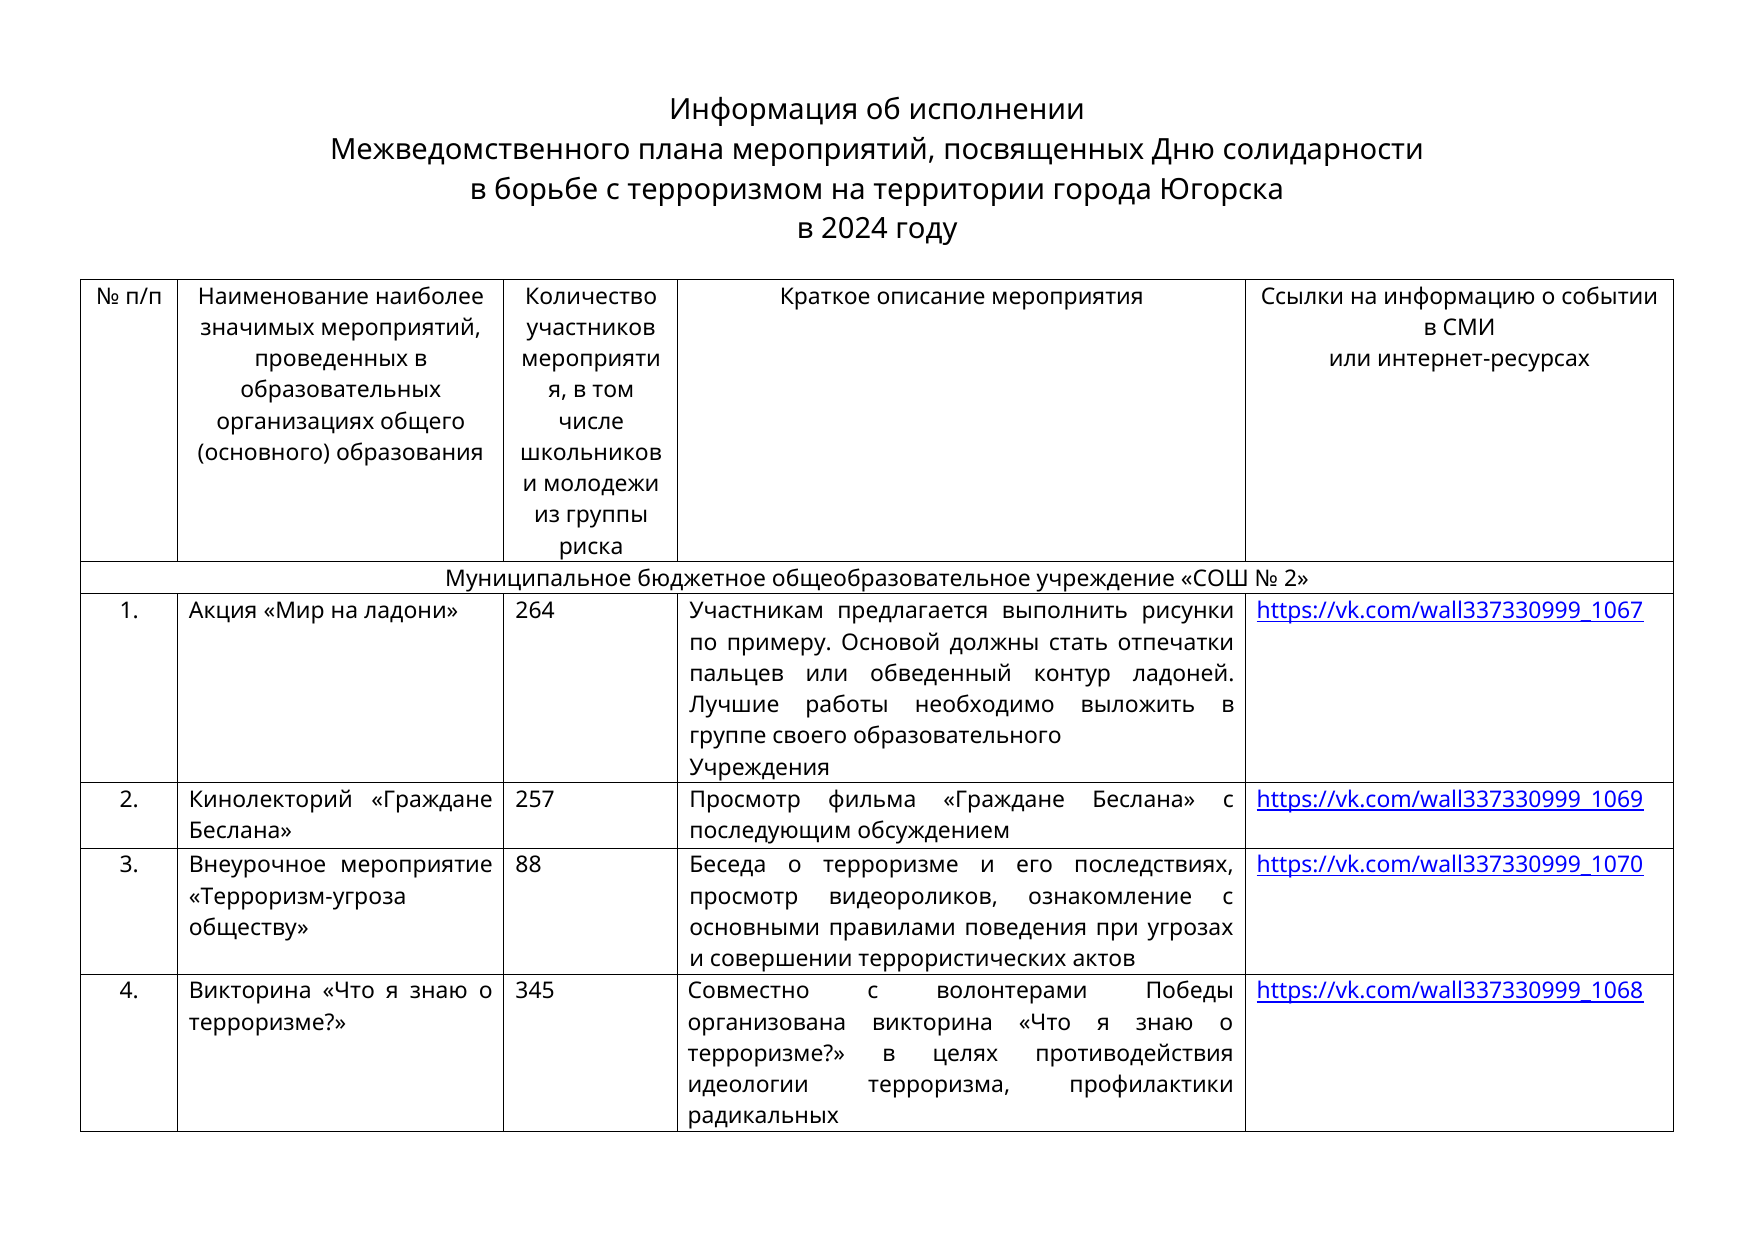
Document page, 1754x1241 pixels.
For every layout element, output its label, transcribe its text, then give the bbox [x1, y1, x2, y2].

table_cell https://vk.com/wall337330999_1069 [1246, 783, 1673, 847]
text Информация об исполнении [118, 89, 1636, 128]
table_cell 1. [81, 594, 177, 782]
table_cell 88 [504, 849, 677, 973]
table_cell Внеурочное мероприятие «Терроризм-угроза обществу» [178, 849, 503, 973]
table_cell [678, 975, 1245, 1131]
table_cell Кинолекторий «Граждане Беслана» [178, 783, 503, 847]
text в 2024 году [118, 208, 1636, 247]
table_header № п/п [81, 280, 177, 561]
table_cell 2. [81, 783, 177, 847]
table_cell 257 [504, 783, 677, 847]
table_cell 345 [504, 975, 677, 1131]
table_cell 264 [504, 594, 677, 782]
table_header Наименование наиболее значимых мероприятий, проведенных в образовательных организациях общего (основного) образования [178, 280, 503, 561]
table_cell https://vk.com/wall337330999_1070 [1246, 849, 1673, 973]
text в борьбе с терроризмом на территории города Югорска [118, 168, 1636, 208]
table_cell Участникам предлагается выполнить рисунки по примеру. Основой должны стать отпечатки пальцев или обведенный контур ладоней. Лучшие работы необходимо выложить в группе своего образовательного Учреждения [678, 594, 1245, 782]
table_cell Акция «Мир на ладони» [178, 594, 503, 782]
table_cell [178, 975, 503, 1131]
text Межведомственного плана мероприятий, посвященных Дню солидарности [118, 128, 1636, 168]
table_header Краткое описание мероприятия [678, 280, 1245, 561]
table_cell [1246, 975, 1673, 1131]
table_cell 3. [81, 849, 177, 973]
table_cell 4. [81, 975, 177, 1131]
table_cell https://vk.com/wall337330999_1067 [1246, 594, 1673, 782]
table_header Количество участников мероприятия, в том числе школьников и молодежи из группы риска [504, 280, 677, 561]
table_cell Муниципальное бюджетное общеобразовательное учреждение «СОШ № 2» [81, 562, 1673, 593]
table_cell Беседа о терроризме и его последствиях, просмотр видеороликов, ознакомление с основными правилами поведения при угрозах и совершении террористических актов [678, 849, 1245, 973]
table_cell Просмотр фильма «Граждане Беслана» с последующим обсуждением [678, 783, 1245, 847]
table_header Ссылки на информацию о событии в СМИ или интернет-ресурсах [1246, 280, 1673, 561]
